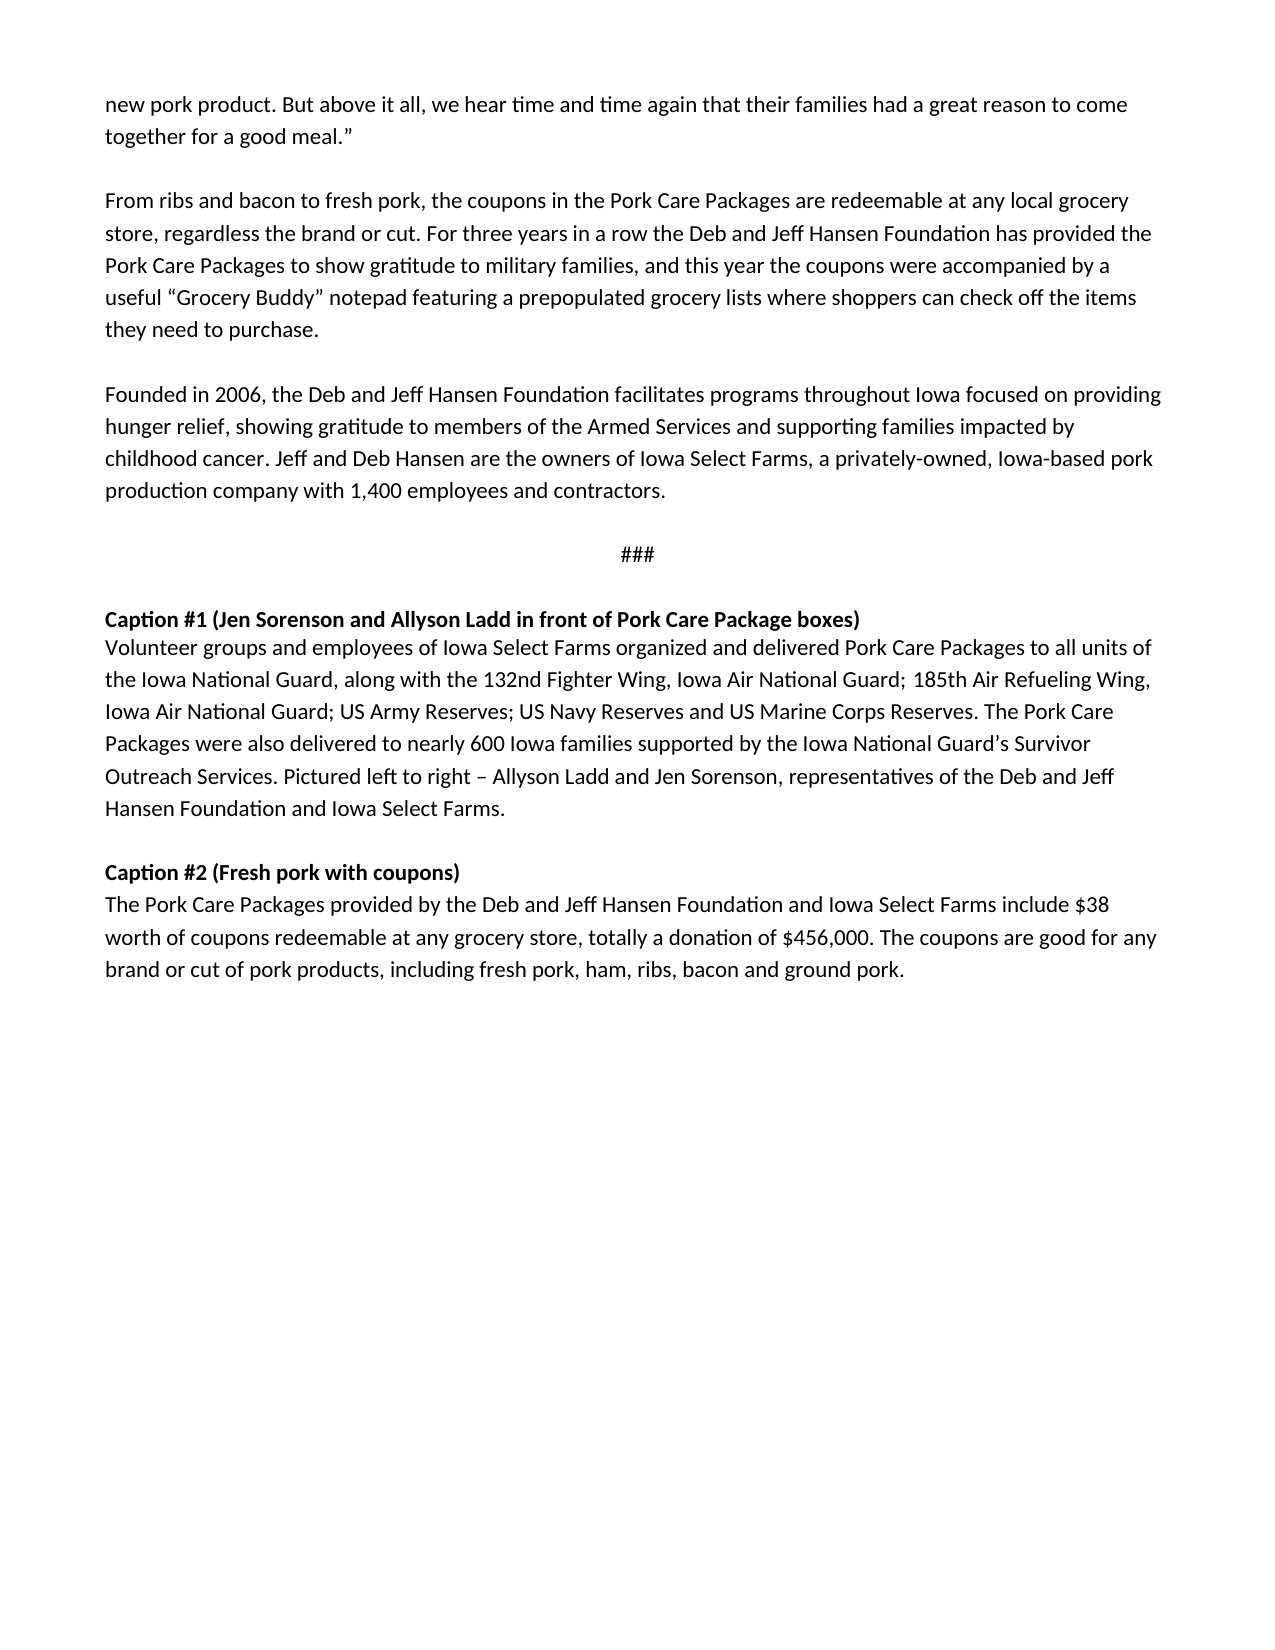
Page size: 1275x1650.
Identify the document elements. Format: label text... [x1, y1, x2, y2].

text Caption #1 (Jen Sorenson and Allyson Ladd in front of Pork Care Package boxes) [105, 605, 1170, 633]
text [105, 90, 1170, 150]
text From ribs and bacon to fresh pork, the coupons in the Pork Care Packages are redeemable at any local grocery store, regardless the brand or cut. For three years in a row the Deb and Jeff Hansen Foundation has provided the Pork Care Packages to show gratitude to military families, and this year the coupons were accompanied by a useful “Grocery Buddy” notepad featuring a prepopulated grocery lists where shoppers can check off the items they need to purchase. [105, 187, 1170, 343]
text Caption #2 (Fresh pork with coupons) [105, 858, 1170, 886]
text Volunteer groups and employees of Iowa Select Farms organized and delivered Pork Care Packages to all units of the Iowa National Guard, along with the 132nd Fighter Wing, Iowa Air National Guard; 185th Air Refueling Wing, Iowa Air National Guard; US Army Reserves; US Navy Reserves and US Marine Corps Reserves. The Pork Care Packages were also delivered to nearly 600 Iowa families supported by the Iowa National Guard’s Survivor Outreach Services. Pictured left to right – Allyson Ladd and Jen Sorenson, representatives of the Deb and Jeff Hansen Foundation and Iowa Select Farms. [105, 633, 1170, 822]
text The Pork Care Packages provided by the Deb and Jeff Hansen Foundation and Iowa Select Farms include $38 worth of coupons redeemable at any grocery store, totally a donation of $456,000. The coupons are good for any brand or cut of pork products, including fresh pork, ham, ribs, bacon and ground pork. [105, 891, 1170, 983]
text ### [105, 541, 1170, 569]
text Founded in 2006, the Deb and Jeff Hansen Foundation facilitates programs throughout Iowa focused on providing hunger relief, showing gratitude to members of the Armed Services and supporting families impacted by childhood cancer. Jeff and Deb Hansen are the owners of Iowa Select Farms, a privately-owned, Iowa-based pork production company with 1,400 employees and contractors. [105, 380, 1170, 504]
